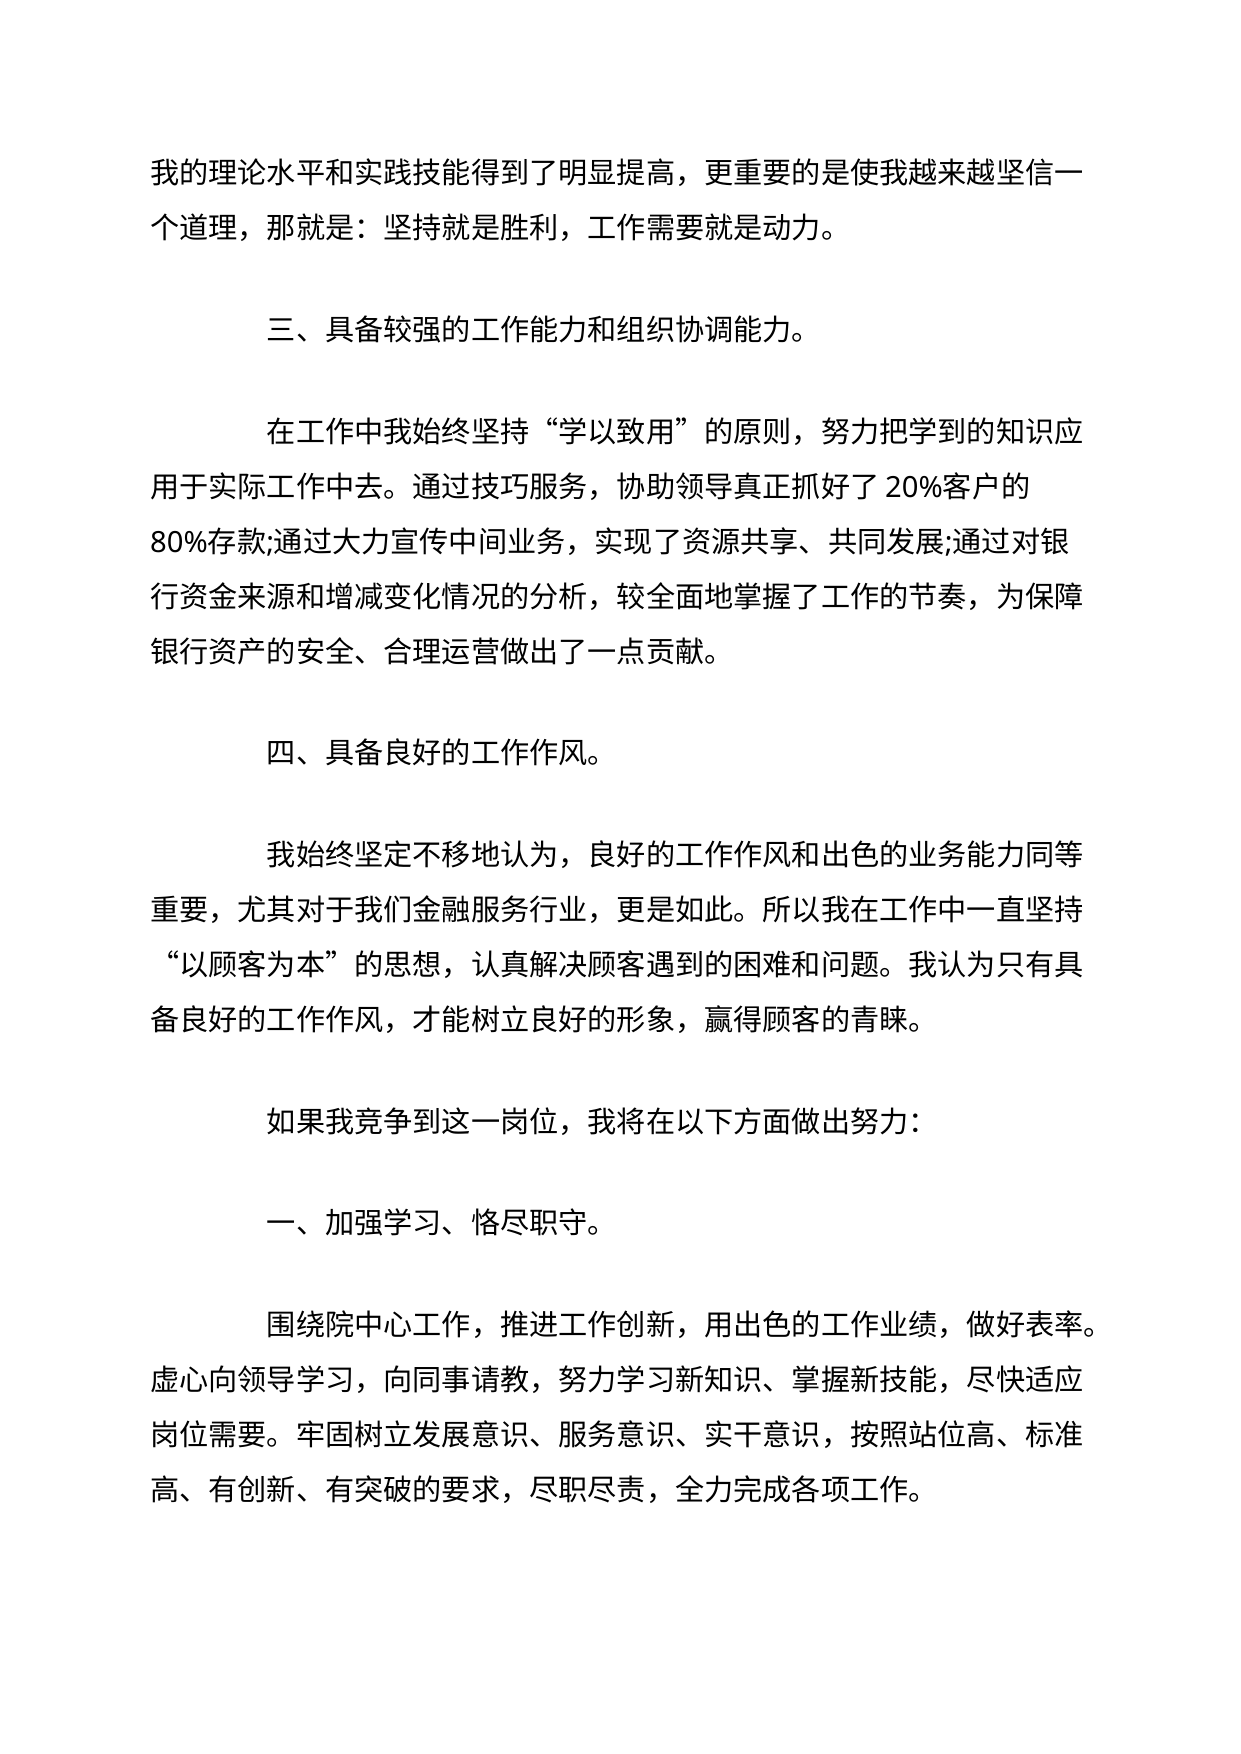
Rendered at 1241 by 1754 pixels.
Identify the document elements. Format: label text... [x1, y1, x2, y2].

text 一、加强学习、恪尽职守。 [150, 1200, 1090, 1242]
text 我始终坚定不移地认为，良好的工作作风和出色的业务能力同等重要，尤其对于我们金融服务行业，更是如此。所以我在工作中一直坚持“以顾客为本”的思想，认真解决顾客遇到的困难和问题。我认为只有具备良好的工作作风，才能树立良好的形象，赢得顾客的青睐。 [150, 832, 1090, 1039]
text 四、具备良好的工作作风。 [150, 730, 1090, 772]
text 如果我竞争到这一岗位，我将在以下方面做出努力： [150, 1098, 1090, 1141]
text 在工作中我始终坚持“学以致用”的原则，努力把学到的知识应用于实际工作中去。通过技巧服务，协助领导真正抓好了20%客户的80%存款;通过大力宣传中间业务，实现了资源共享、共同发展;通过对银行资金来源和增减变化情况的分析，较全面地掌握了工作的节奏，为保障银行资产的安全、合理运营做出了一点贡献。 [150, 408, 1090, 671]
text 三、具备较强的工作能力和组织协调能力。 [150, 307, 1090, 349]
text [150, 150, 1090, 247]
text 围绕院中心工作，推进工作创新，用出色的工作业绩，做好表率。虚心向领导学习，向同事请教，努力学习新知识、掌握新技能，尽快适应岗位需要。牢固树立发展意识、服务意识、实干意识，按照站位高、标准高、有创新、有突破的要求，尽职尽责，全力完成各项工作。 [150, 1302, 1090, 1509]
